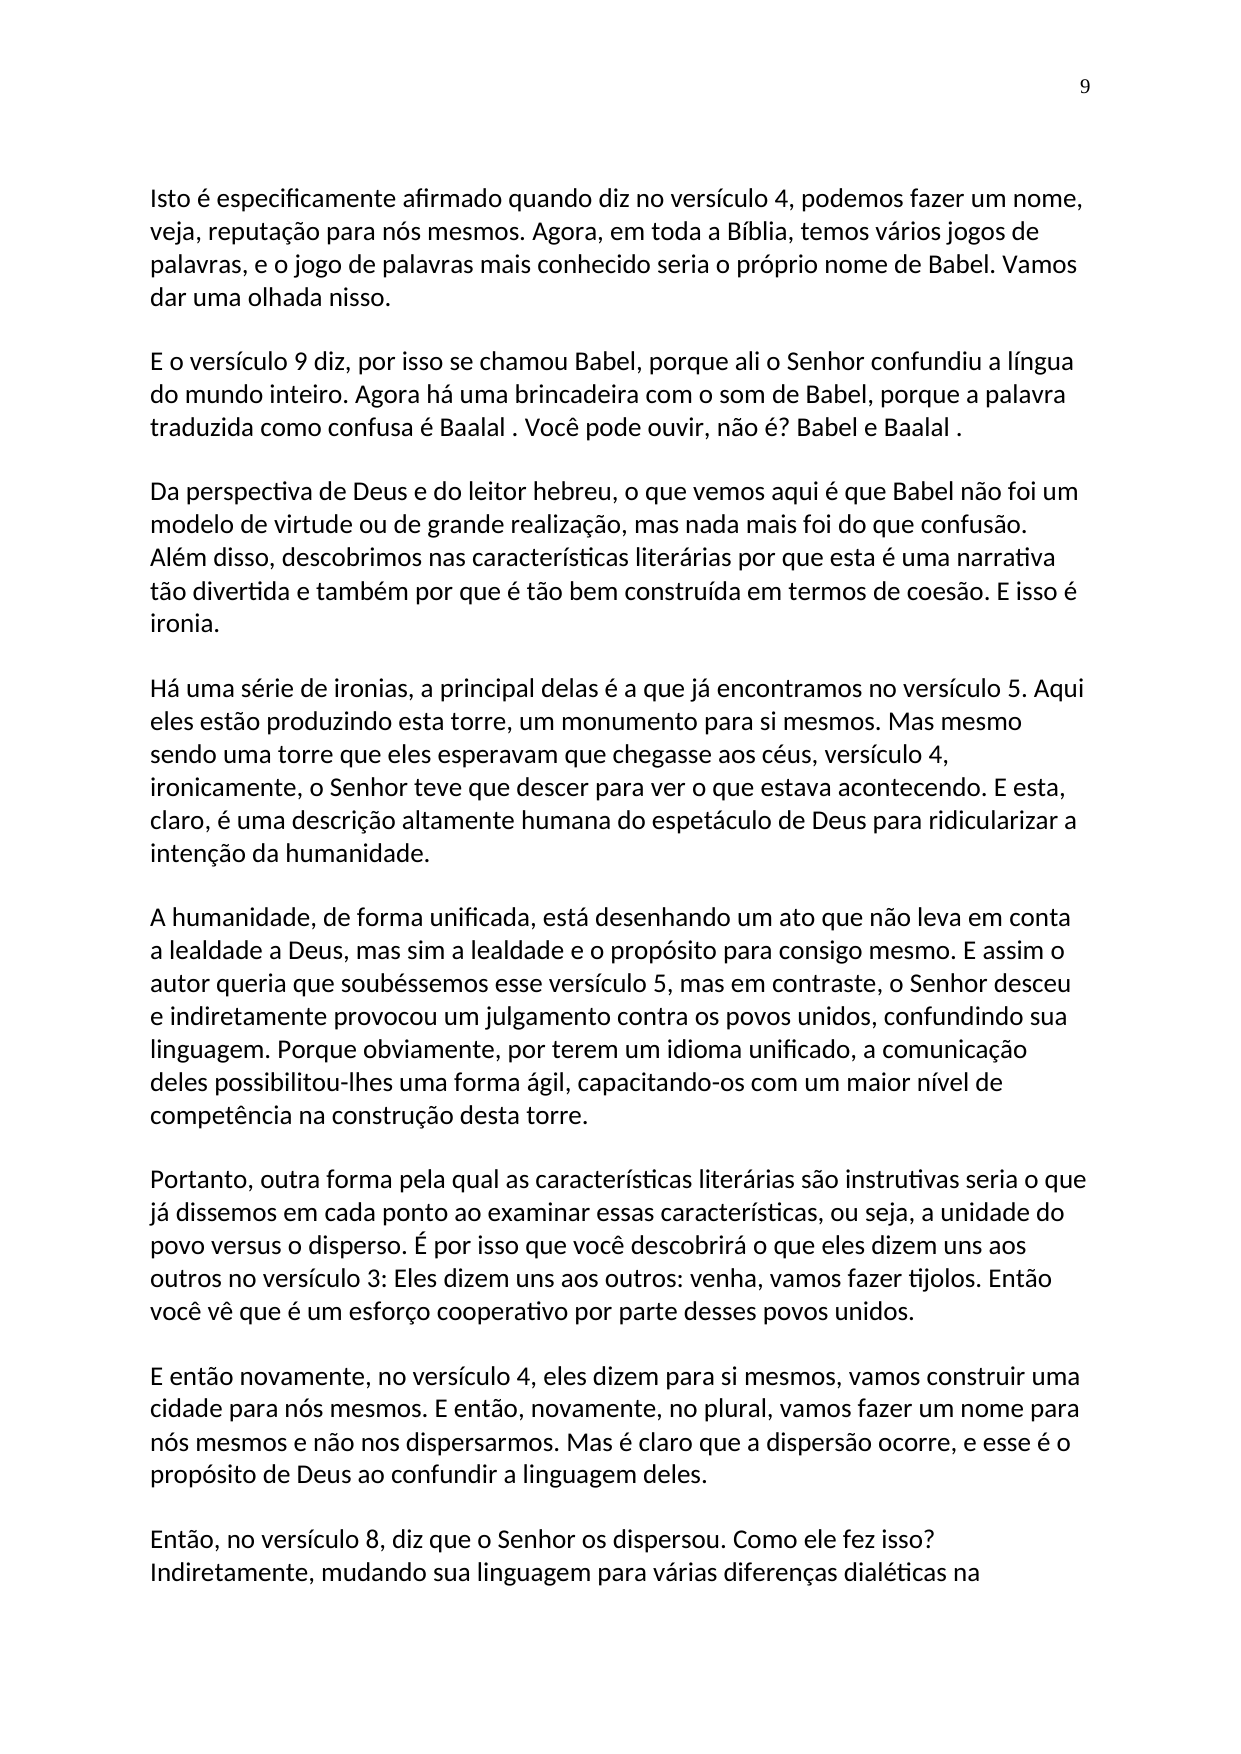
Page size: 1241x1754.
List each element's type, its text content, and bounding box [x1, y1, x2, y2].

text Há uma série de ironias, a principal delas é a que já encontramos no versículo 5. Aqui eles estão produzindo esta torre, um monumento para si mesmos. Mas mesmo sendo uma torre que eles esperavam que chegasse aos céus, versículo 4, ironicamente, o Senhor teve que descer para ver o que estava acontecendo. E esta, claro, é uma descrição altamente humana do espetáculo de Deus para ridicularizar a intenção da humanidade. [150, 671, 1090, 869]
text E então novamente, no versículo 4, eles dizem para si mesmos, vamos construir uma cidade para nós mesmos. E então, novamente, no plural, vamos fazer um nome para nós mesmos e não nos dispersarmos. Mas é claro que a dispersão ocorre, e esse é o propósito de Deus ao confundir a linguagem deles. [150, 1359, 1090, 1491]
text Da perspectiva de Deus e do leitor hebreu, o que vemos aqui é que Babel não foi um modelo de virtude ou de grande realização, mas nada mais foi do que confusão. Além disso, descobrimos nas características literárias por que esta é uma narrativa tão divertida e também por que é tão bem construída em termos de coesão. E isso é ironia. [150, 474, 1090, 640]
text Portanto, outra forma pela qual as características literárias são instrutivas seria o que já dissemos em cada ponto ao examinar essas características, ou seja, a unidade do povo versus o disperso. É por isso que você descobrirá o que eles dizem uns aos outros no versículo 3: Eles dizem uns aos outros: venha, vamos fazer tijolos. Então você vê que é um esforço cooperativo por parte desses povos unidos. [150, 1162, 1090, 1327]
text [150, 1522, 1090, 1588]
text E o versículo 9 diz, por isso se chamou Babel, porque ali o Senhor confundiu a língua do mundo inteiro. Agora há uma brincadeira com o som de Babel, porque a palavra traduzida como confusa é Baalal . Você pode ouvir, não é? Babel e Baalal . [150, 344, 1090, 443]
text Isto é especificamente afirmado quando diz no versículo 4, podemos fazer um nome, veja, reputação para nós mesmos. Agora, em toda a Bíblia, temos vários jogos de palavras, e o jogo de palavras mais conhecido seria o próprio nome de Babel. Vamos dar uma olhada nisso. [150, 181, 1090, 313]
text A humanidade, de forma unificada, está desenhando um ato que não leva em conta a lealdade a Deus, mas sim a lealdade e o propósito para consigo mesmo. E assim o autor queria que soubéssemos esse versículo 5, mas em contraste, o Senhor desceu e indiretamente provocou um julgamento contra os povos unidos, confundindo sua linguagem. Porque obviamente, por terem um idioma unificado, a comunicação deles possibilitou-lhes uma forma ágil, capacitando-os com um maior nível de competência na construção desta torre. [150, 900, 1090, 1131]
